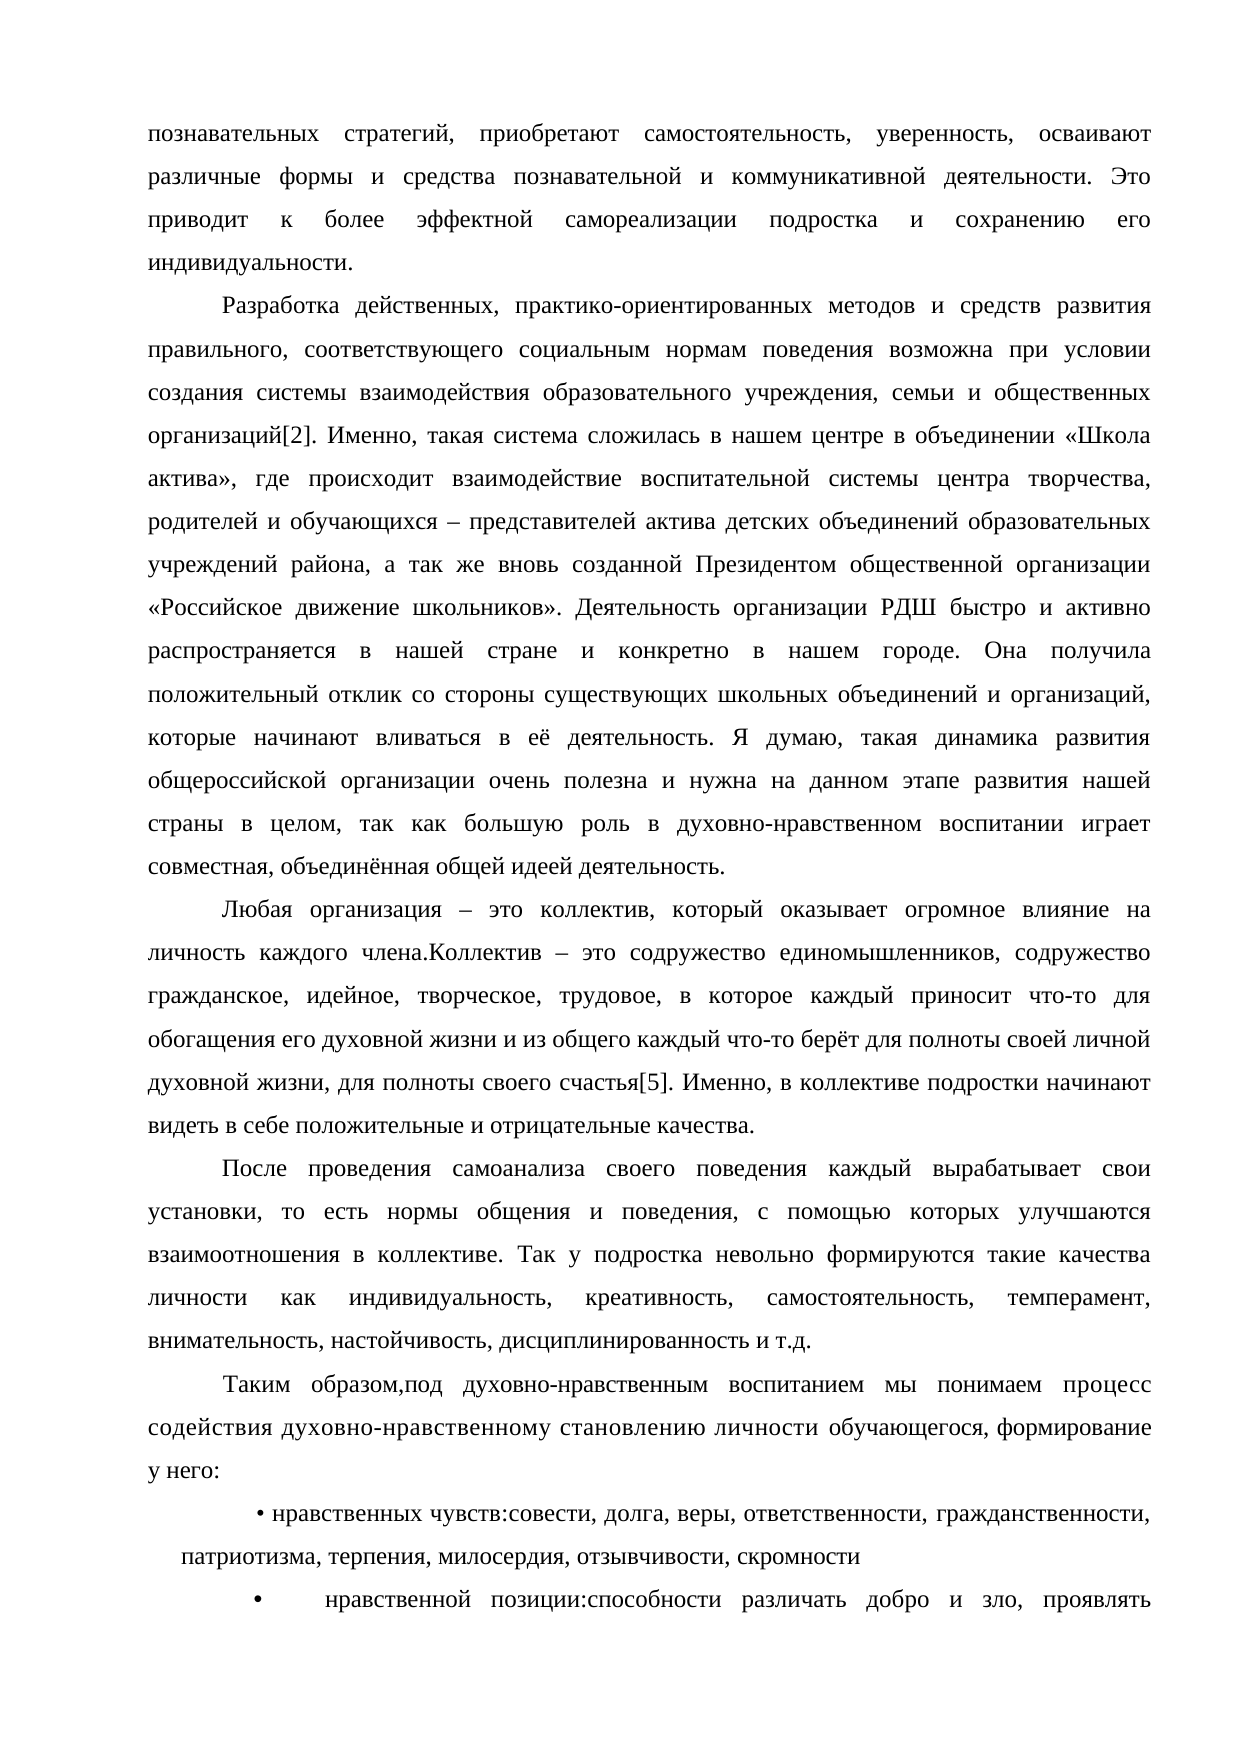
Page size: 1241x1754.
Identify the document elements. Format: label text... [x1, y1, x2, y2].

text Таким образом,под духовно-нравственным воспитанием мы понимаем процесс содействия духовно-нравственному становлению личности обучающегося, формирование у него: [148, 1369, 1152, 1484]
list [178, 1584, 1152, 1613]
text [148, 118, 1152, 276]
text Разработка действенных, практико-ориентированных методов и средств развития правильного, соответствующего социальным нормам поведения возможна при условии создания системы взаимодействия образовательного учреждения, семьи и общественных организаций[2]. Именно, такая система сложилась в нашем центре в объединении «Школа актива», где происходит взаимодействие воспитательной системы центра творчества, родителей и обучающихся – представителей актива детских объединений образовательных учреждений района, а так же вновь созданной Президентом общественной организации «Российское движение школьников». Деятельность организации РДШ быстро и активно распространяется в нашей стране и конкретно в нашем городе. Она получила положительный отклик со стороны существующих школьных объединений и организаций, которые начинают вливаться в её деятельность. Я думаю, такая динамика развития общероссийской организации очень полезна и нужна на данном этапе развития нашей страны в целом, так как большую роль в духовно-нравственном воспитании играет совместная, объединённая общей идеей деятельность. [148, 291, 1152, 880]
text Любая организация – это коллектив, который оказывает огромное влияние на личность каждого члена.Коллектив – это содружество единомышленников, содружество гражданское, идейное, творческое, трудовое, в которое каждый приносит что-то для обогащения его духовной жизни и из общего каждый что-то берёт для полноты своей личной духовной жизни, для полноты своего счастья[5]. Именно, в коллективе подростки начинают видеть в себе положительные и отрицательные качества. [148, 894, 1152, 1139]
text После проведения самоанализа своего поведения каждый вырабатывает свои установки, то есть нормы общения и поведения, с помощью которых улучшаются взаимоотношения в коллективе. Так у подростка невольно формируются такие качества личности как индивидуальность, креативность, самостоятельность, темперамент, внимательность, настойчивость, дисциплинированность и т.д. [148, 1153, 1152, 1354]
text • нравственных чувств:совести, долга, веры, ответственности, гражданственности, патриотизма, терпения, милосердия, отзывчивости, скромности [181, 1498, 1150, 1570]
